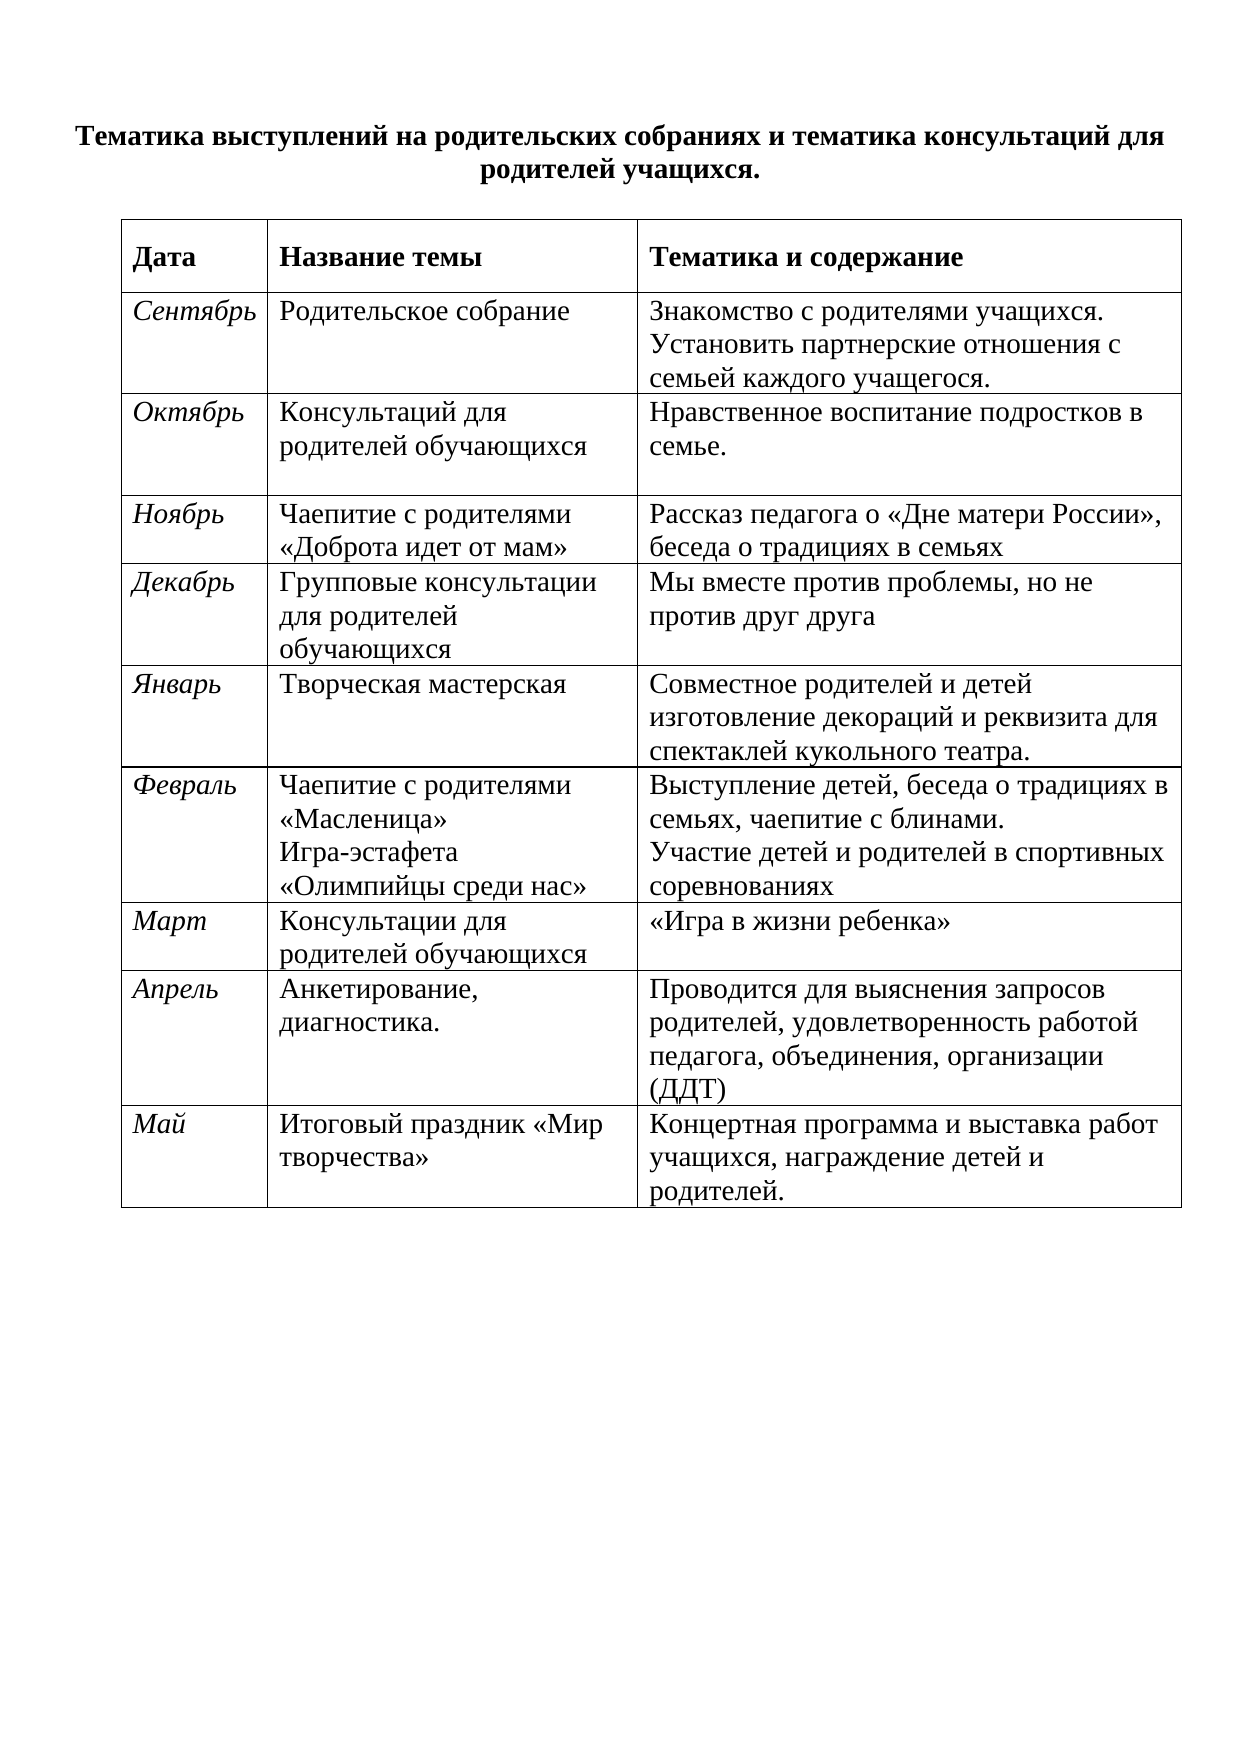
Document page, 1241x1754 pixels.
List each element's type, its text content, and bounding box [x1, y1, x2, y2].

table_cell Декабрь [122, 564, 267, 665]
table_cell Чаепитие с родителями «Доброта идет от мам» [268, 496, 637, 563]
table_cell Ноябрь [122, 496, 267, 563]
table_cell Знакомство с родителями учащихся. Установить партнерские отношения с семьей каждого учащегося. [638, 293, 1181, 393]
table_cell Консультации для родителей обучающихся [268, 903, 637, 970]
table_cell Рассказ педагога о «Дне матери России», беседа о традициях в семьях [638, 496, 1181, 563]
table_cell Итоговый праздник «Мир творчества» [268, 1106, 637, 1207]
table_cell Мы вместе против проблемы, но не против друг друга [638, 564, 1181, 665]
table_cell Апрель [122, 971, 267, 1105]
text Тематика выступлений на родительских собраниях и тематика консультаций для родителей учащихся. [59, 118, 1181, 185]
table_cell Анкетирование, диагностика. [268, 971, 637, 1105]
table_cell Выступление детей, беседа о традициях в семьях, чаепитие с блинами. Участие детей и родителей в спортивных соревнованиях [638, 768, 1181, 902]
table_cell Нравственное воспитание подростков в семье. [638, 394, 1181, 495]
table_cell «Игра в жизни ребенка» [638, 903, 1181, 970]
table_header Тематика и содержание [638, 220, 1181, 292]
table_cell Январь [122, 666, 267, 766]
table_cell Родительское собрание [268, 293, 637, 393]
table_cell Март [122, 903, 267, 970]
table_cell Концертная программа и выставка работ учащихся, награждение детей и родителей. [638, 1106, 1181, 1207]
table_cell Сентябрь [122, 293, 267, 393]
table_cell Май [122, 1106, 267, 1207]
table_cell Чаепитие с родителями «Масленица» Игра-эстафета «Олимпийцы среди нас» [268, 768, 637, 902]
table_cell Консультаций для родителей обучающихся [268, 394, 637, 495]
table_header Дата [122, 220, 267, 292]
table_cell Октябрь [122, 394, 267, 495]
table_cell Совместное родителей и детей изготовление декораций и реквизита для спектаклей кукольного театра. [638, 666, 1181, 766]
table_cell Проводится для выяснения запросов родителей, удовлетворенность работой педагога, объединения, организации (ДДТ) [638, 971, 1181, 1105]
table_cell Февраль [122, 768, 267, 902]
table_cell Творческая мастерская [268, 666, 637, 766]
table_cell Групповые консультации для родителей обучающихся [268, 564, 637, 665]
table_header Название темы [268, 220, 637, 292]
